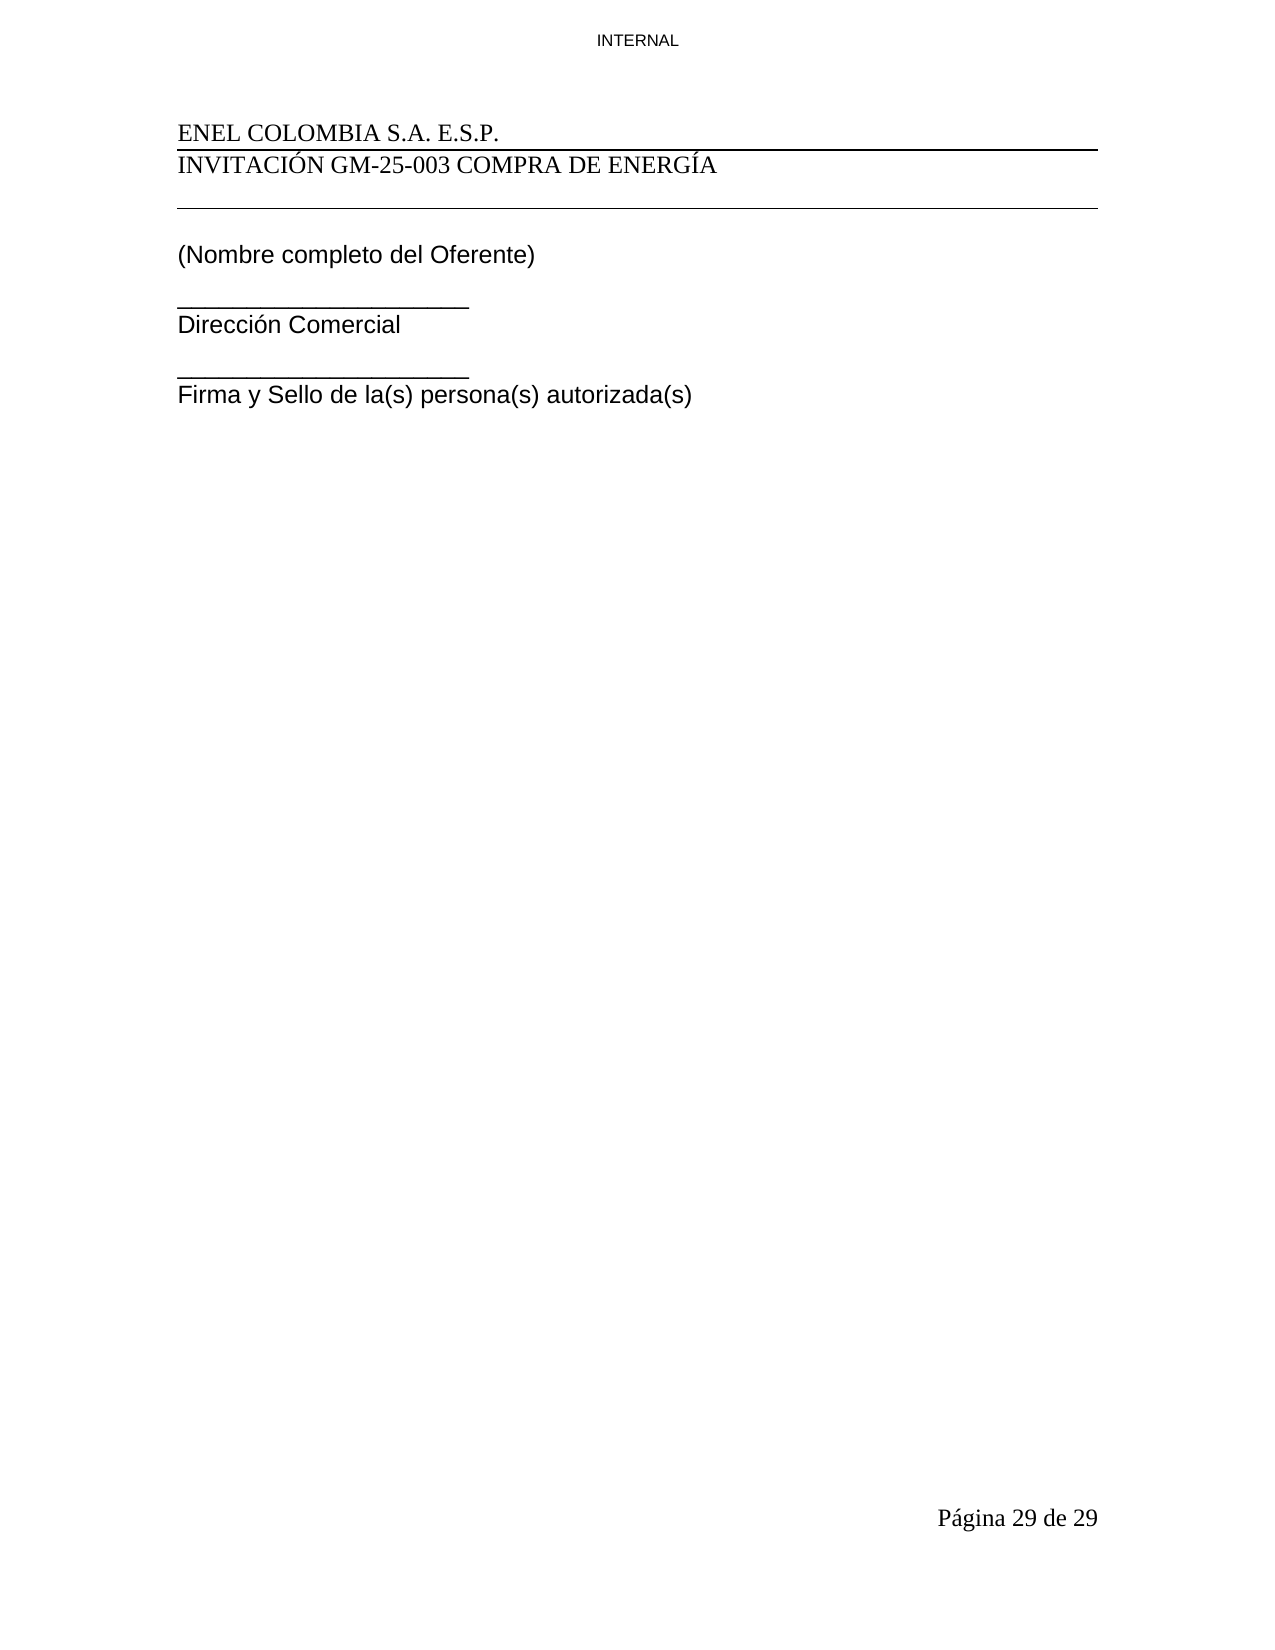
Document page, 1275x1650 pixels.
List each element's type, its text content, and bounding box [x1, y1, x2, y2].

text Firma y Sello de la(s) persona(s) autorizada(s) [177, 380, 1098, 409]
text _____________________ [177, 351, 1098, 380]
text (Nombre completo del Oferente) [177, 240, 1098, 269]
text _____________________ [177, 281, 1098, 310]
text Dirección Comercial [177, 310, 1098, 339]
